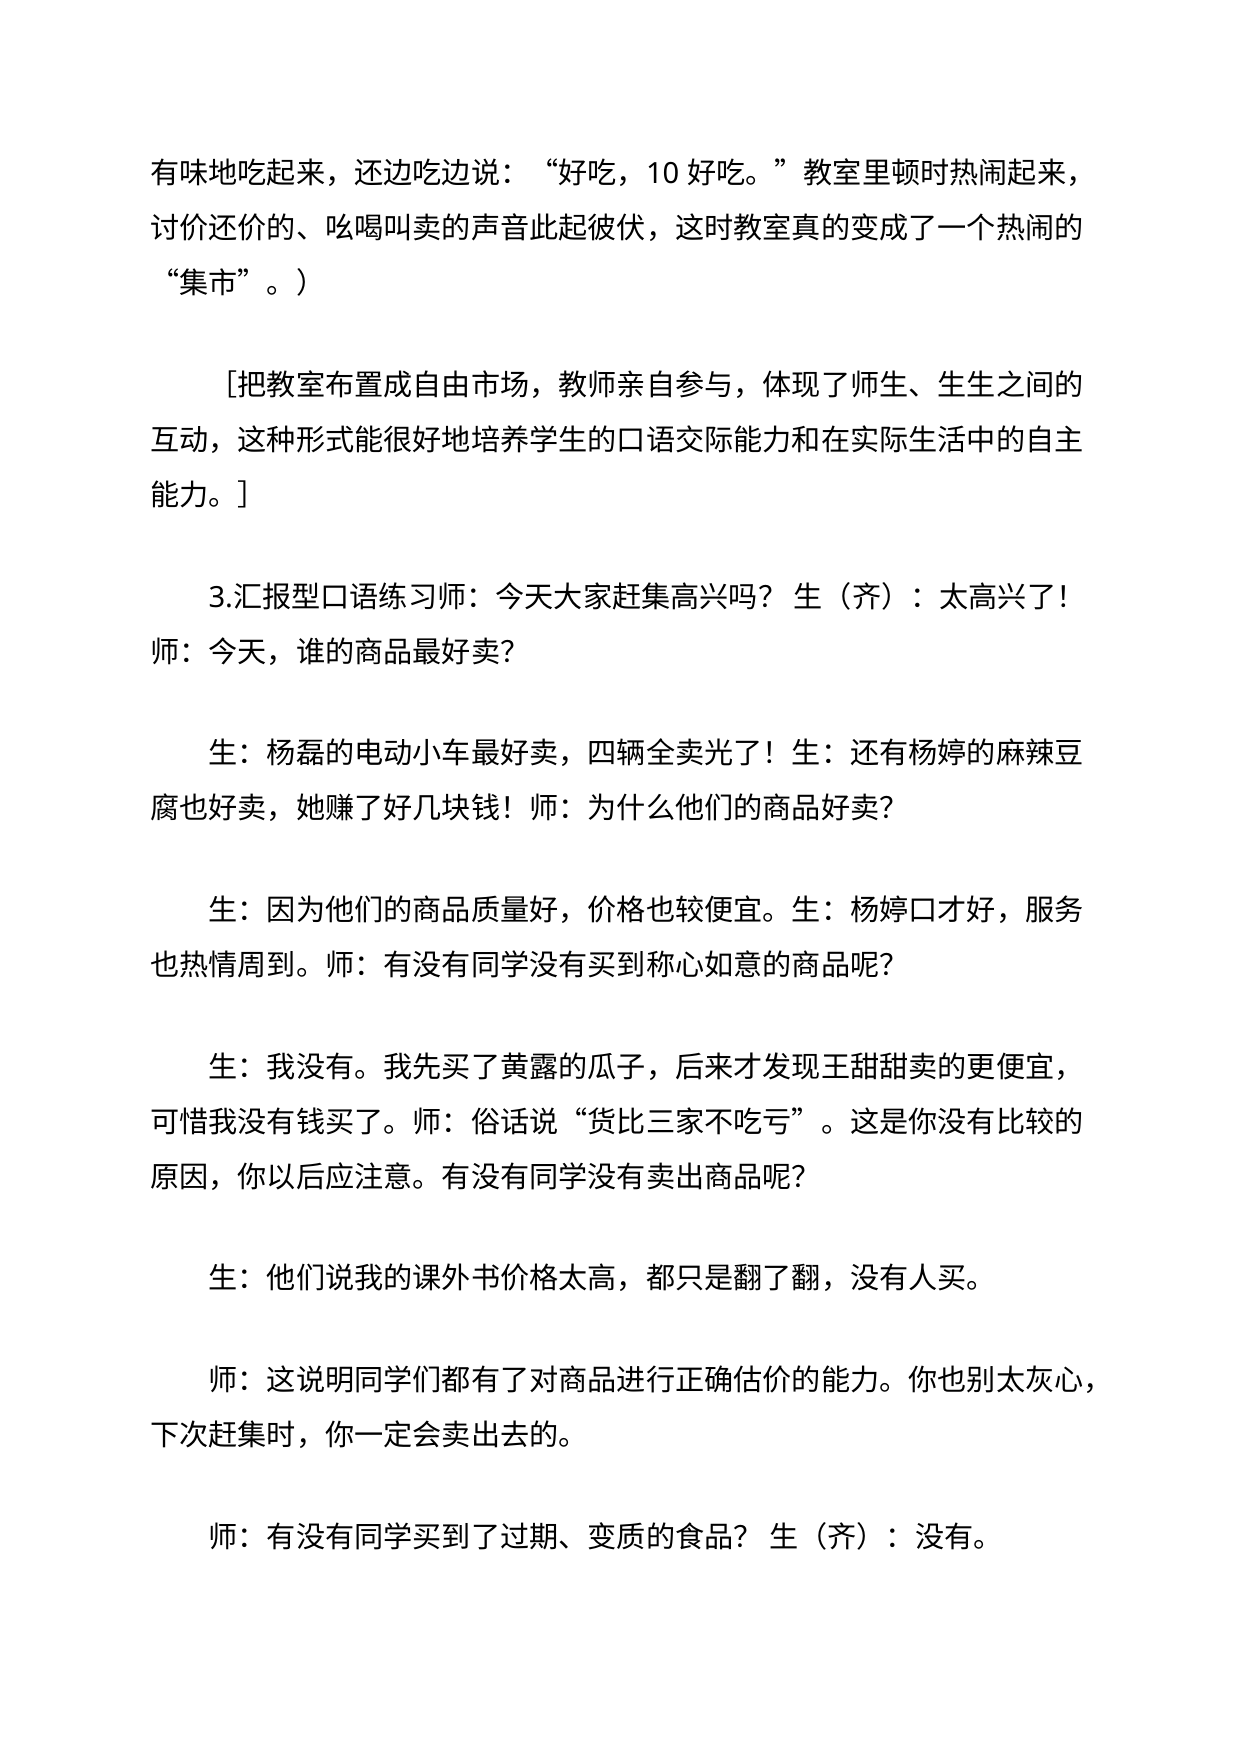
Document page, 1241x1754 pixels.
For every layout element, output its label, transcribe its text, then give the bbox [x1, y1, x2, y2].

text 生：因为他们的商品质量好，价格也较便宜。生：杨婷口才好，服务也热情周到。师：有没有同学没有买到称心如意的商品呢？ [150, 887, 1090, 984]
text 3.汇报型口语练习师：今天大家赶集高兴吗？ 生（齐）：太高兴了！师：今天，谁的商品最好卖？ [150, 573, 1090, 671]
text 生：杨磊的电动小车最好卖，四辆全卖光了！生：还有杨婷的麻辣豆腐也好卖，她赚了好几块钱！师：为什么他们的商品好卖？ [150, 730, 1090, 827]
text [150, 150, 1090, 302]
text 生：他们说我的课外书价格太高，都只是翻了翻，没有人买。 [150, 1255, 1090, 1297]
text 师：有没有同学买到了过期、变质的食品？ 生（齐）：没有。 [150, 1513, 1090, 1556]
text 生：我没有。我先买了黄露的瓜子，后来才发现王甜甜卖的更便宜，可惜我没有钱买了。师：俗话说“货比三家不吃亏”。这是你没有比较的原因，你以后应注意。有没有同学没有卖出商品呢？ [150, 1043, 1090, 1195]
text ［把教室布置成自由市场，教师亲自参与，体现了师生、生生之间的互动，这种形式能很好地培养学生的口语交际能力和在实际生活中的自主能力。］ [150, 362, 1090, 514]
text 师：这说明同学们都有了对商品进行正确估价的能力。你也别太灰心，下次赶集时，你一定会卖出去的。 [150, 1357, 1090, 1454]
